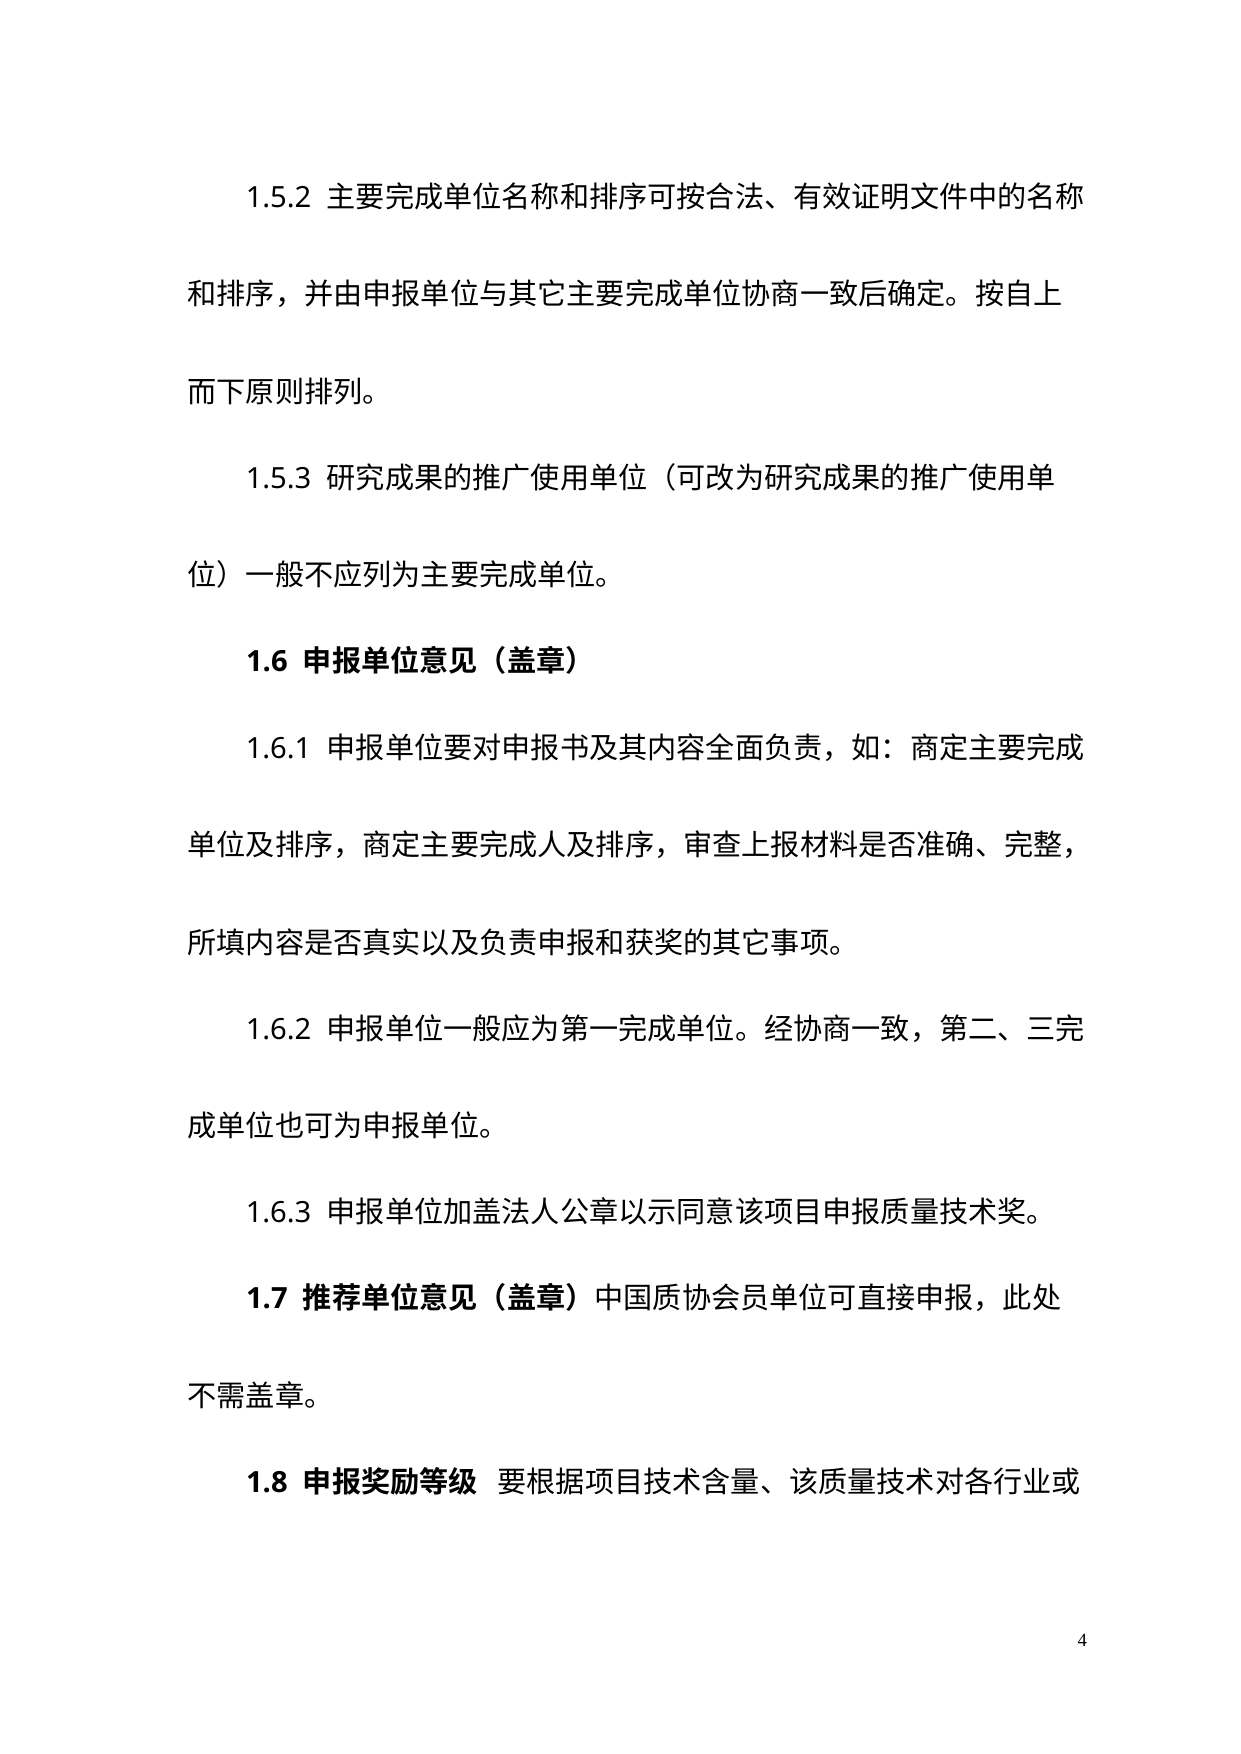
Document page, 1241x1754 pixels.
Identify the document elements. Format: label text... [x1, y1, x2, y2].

text 1.5.3 研究成果的推广使用单位（可改为研究成果的推广使用单位）一般不应列为主要完成单位。 [187, 443, 1087, 606]
text 1.6.2 申报单位一般应为第一完成单位。经协商一致，第二、三完成单位也可为申报单位。 [187, 994, 1087, 1157]
text 1.6.3 申报单位加盖法人公章以示同意该项目申报质量技术奖。 [187, 1178, 1087, 1243]
text 1.6.1 申报单位要对申报书及其内容全面负责，如：商定主要完成单位及排序，商定主要完成人及排序，审查上报材料是否准确、完整，所填内容是否真实以及负责申报和获奖的其它事项。 [187, 713, 1087, 973]
text 1.6 申报单位意见（盖章） [187, 627, 1087, 692]
text 1.7 推荐单位意见（盖章）中国质协会员单位可直接申报，此处不需盖章。 [187, 1264, 1087, 1426]
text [187, 1447, 1087, 1512]
text 1.5.2 主要完成单位名称和排序可按合法、有效证明文件中的名称和排序，并由申报单位与其它主要完成单位协商一致后确定。按自上而下原则排列。 [187, 162, 1087, 422]
